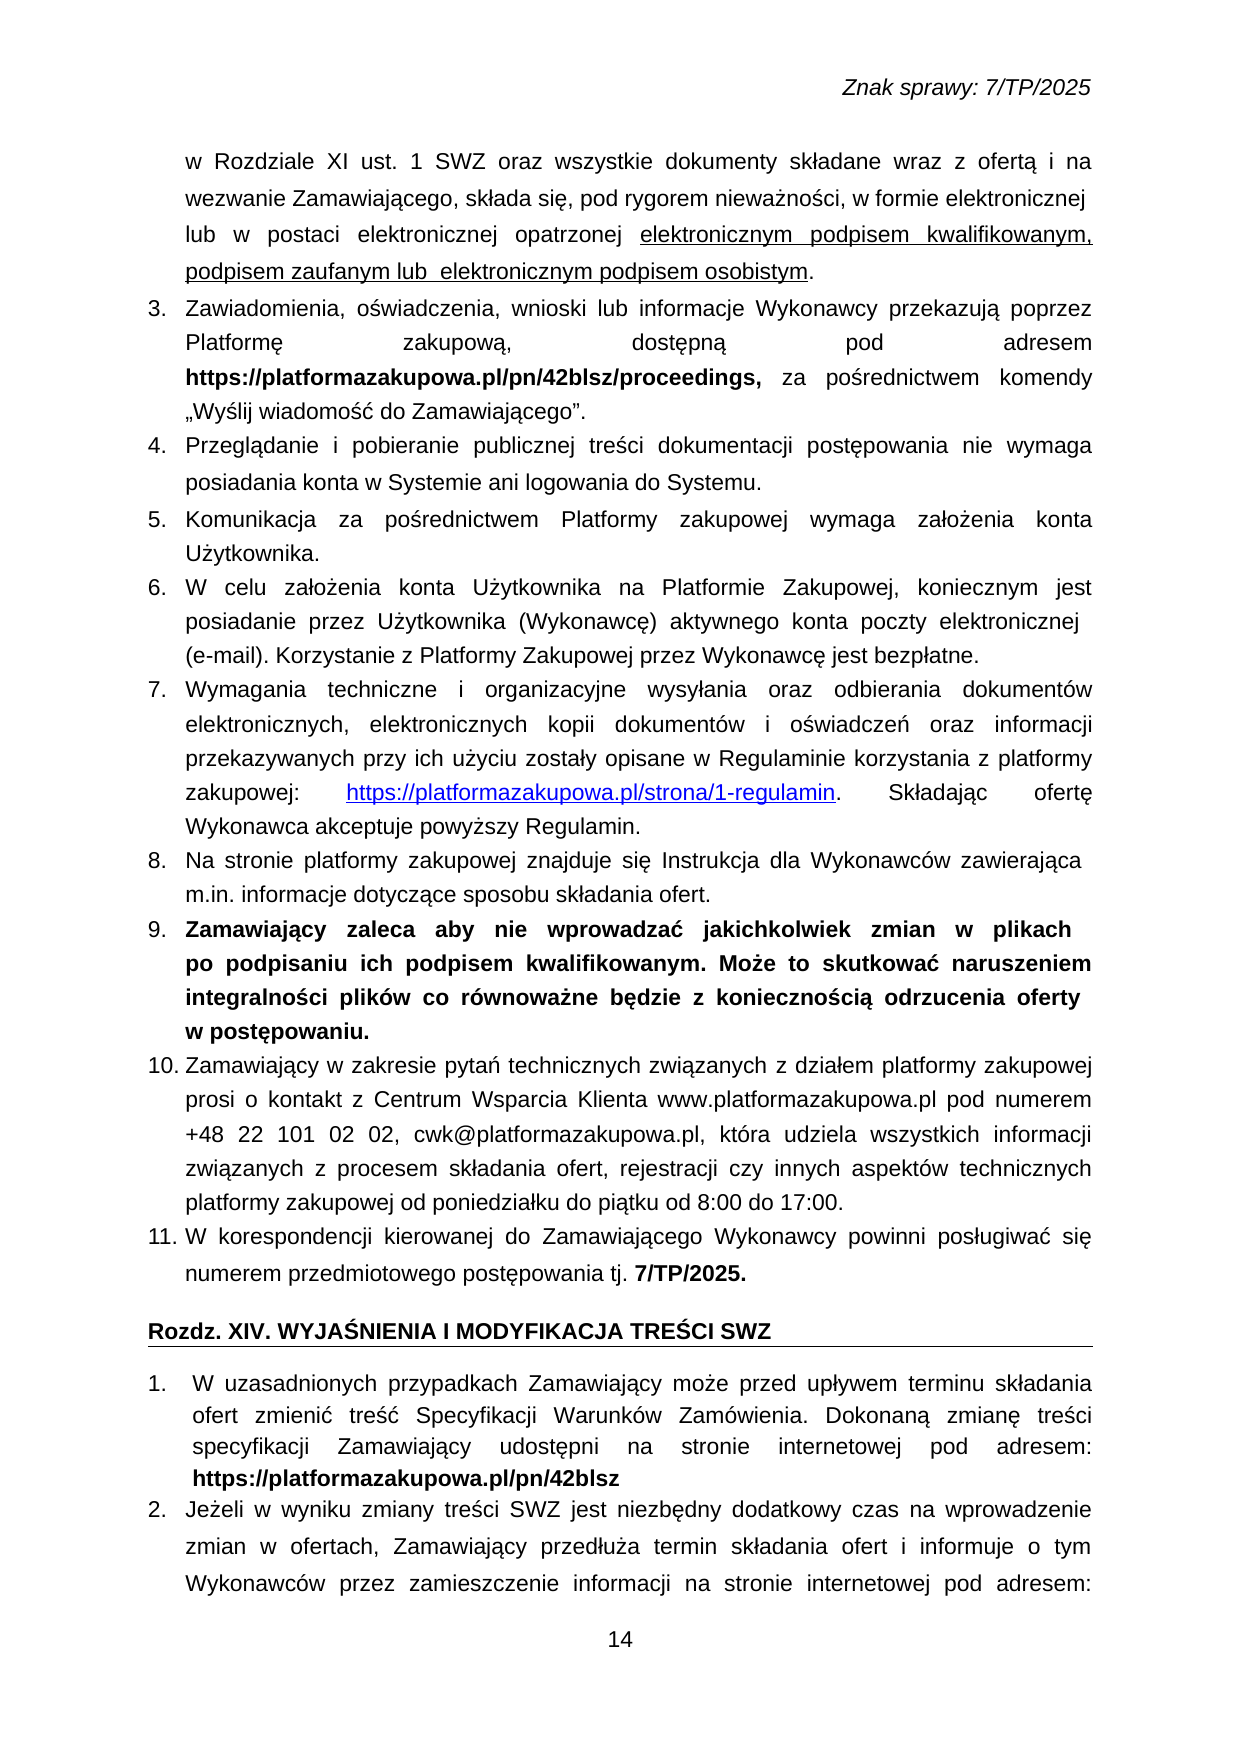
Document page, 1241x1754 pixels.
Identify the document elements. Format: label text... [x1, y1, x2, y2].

list Zamawiający zaleca aby nie wprowadzać jakichkolwiek zmian w plikach po podpisaniu ich podpisem kwalifikowanym. Może to skutkować naruszeniem integralności plików co równoważne będzie z koniecznością odrzucenia oferty w postępowaniu. [148, 916, 1093, 1044]
list Na stronie platformy zakupowej znajduje się Instrukcja dla Wykonawców zawierająca m.in. informacje dotyczące sposobu składania ofert. [148, 847, 1093, 908]
text Rozdz. XIV. WYJAŚNIENIA I MODYFIKACJA TREŚCI SWZ [148, 1318, 1093, 1346]
list W celu założenia konta Użytkownika na Platformie Zakupowej, koniecznym jest posiadanie przez Użytkownika (Wykonawcę) aktywnego konta poczty elektronicznej (e-mail). Korzystanie z Platformy Zakupowej przez Wykonawcę jest bezpłatne. [148, 574, 1093, 668]
list W uzasadnionych przypadkach Zamawiający może przed upływem terminu składania ofert zmienić treść Specyfikacji Warunków Zamówienia. Dokonaną zmianę treści specyfikacji Zamawiający udostępni na stronie internetowej pod adresem: https://platformazakupowa.pl/pn/42blsz [148, 1370, 1093, 1491]
list W korespondencji kierowanej do Zamawiającego Wykonawcy powinni posługiwać się numerem przedmiotowego postępowania tj. 7/TP/2025. [148, 1223, 1093, 1286]
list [148, 1496, 1093, 1596]
list Komunikacja za pośrednictwem Platformy zakupowej wymaga założenia konta Użytkownika. [148, 506, 1093, 566]
list Przeglądanie i pobieranie publicznej treści dokumentacji postępowania nie wymaga posiadania konta w Systemie ani logowania do Systemu. [148, 432, 1093, 495]
list Wymagania techniczne i organizacyjne wysyłania oraz odbierania dokumentów elektronicznych, elektronicznych kopii dokumentów i oświadczeń oraz informacji przekazywanych przy ich użyciu zostały opisane w Regulaminie korzystania z platformy zakupowej: https://platformazakupowa.pl/strona/1-regulamin. Składając ofertę Wykonawca akceptuje powyższy Regulamin. [148, 676, 1093, 839]
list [148, 148, 1093, 284]
list Zamawiający w zakresie pytań technicznych związanych z działem platformy zakupowej prosi o kontakt z Centrum Wsparcia Klienta www.platformazakupowa.pl pod numerem +48 22 101 02 02, cwk@platformazakupowa.pl, która udziela wszystkich informacji związanych z procesem składania ofert, rejestracji czy innych aspektów technicznych platformy zakupowej od poniedziałku do piątku od 8:00 do 17:00. [148, 1052, 1093, 1215]
list Zawiadomienia, oświadczenia, wnioski lub informacje Wykonawcy przekazują poprzez Platformę zakupową, dostępną pod adresem https://platformazakupowa.pl/pn/42blsz/proceedings, za pośrednictwem komendy „Wyślij wiadomość do Zamawiającego”. [148, 295, 1093, 424]
